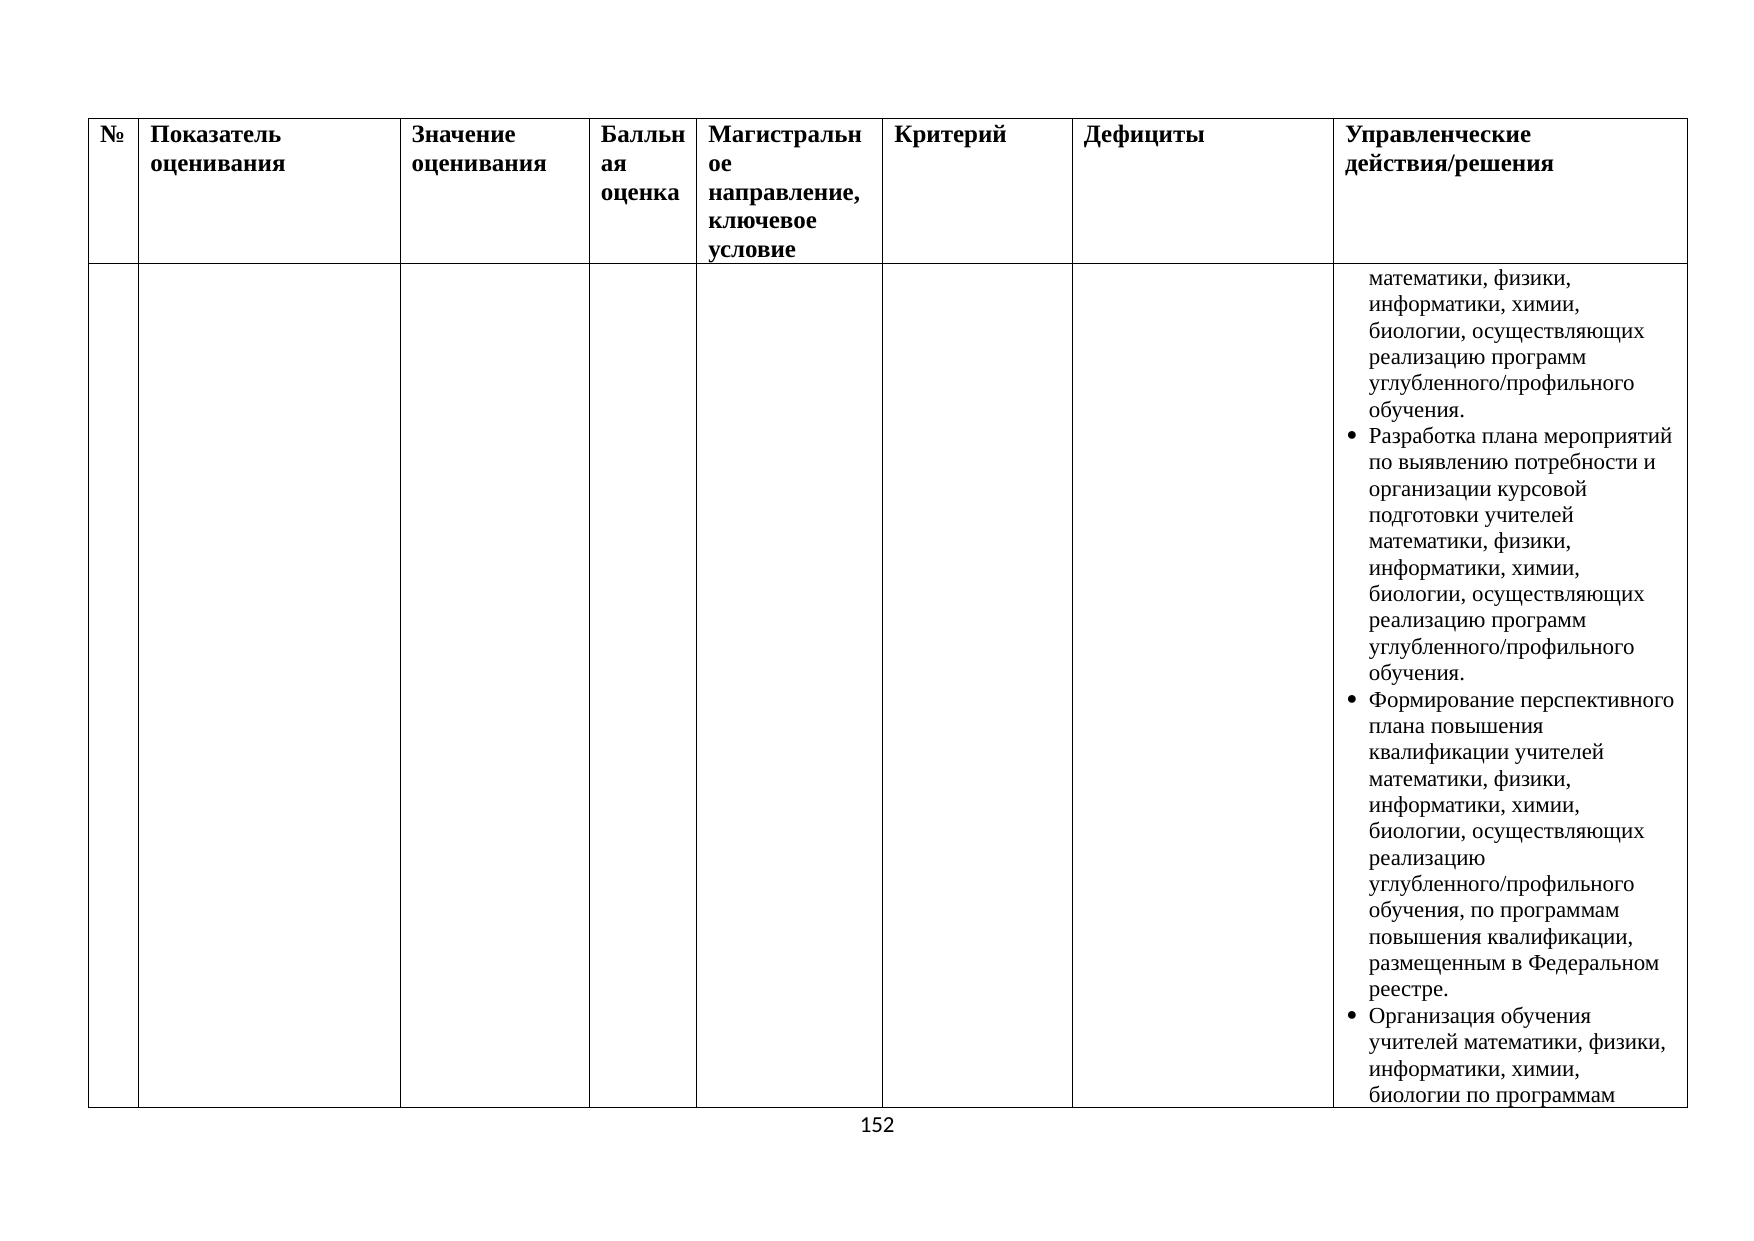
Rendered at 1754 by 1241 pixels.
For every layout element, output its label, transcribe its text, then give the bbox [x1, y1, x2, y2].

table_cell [1073, 264, 1333, 1107]
table_header Магистральное направление, ключевое условие [697, 119, 882, 263]
table_header Критерий [883, 119, 1072, 263]
table_header Значение оценивания [401, 119, 589, 263]
table_header Показатель оценивания [139, 119, 400, 263]
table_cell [1334, 264, 1687, 1107]
table_header № [89, 119, 138, 263]
table_header Управленческие действия/решения [1334, 119, 1687, 263]
table_header Балльная оценка [590, 119, 696, 263]
table_header Дефициты [1073, 119, 1333, 263]
